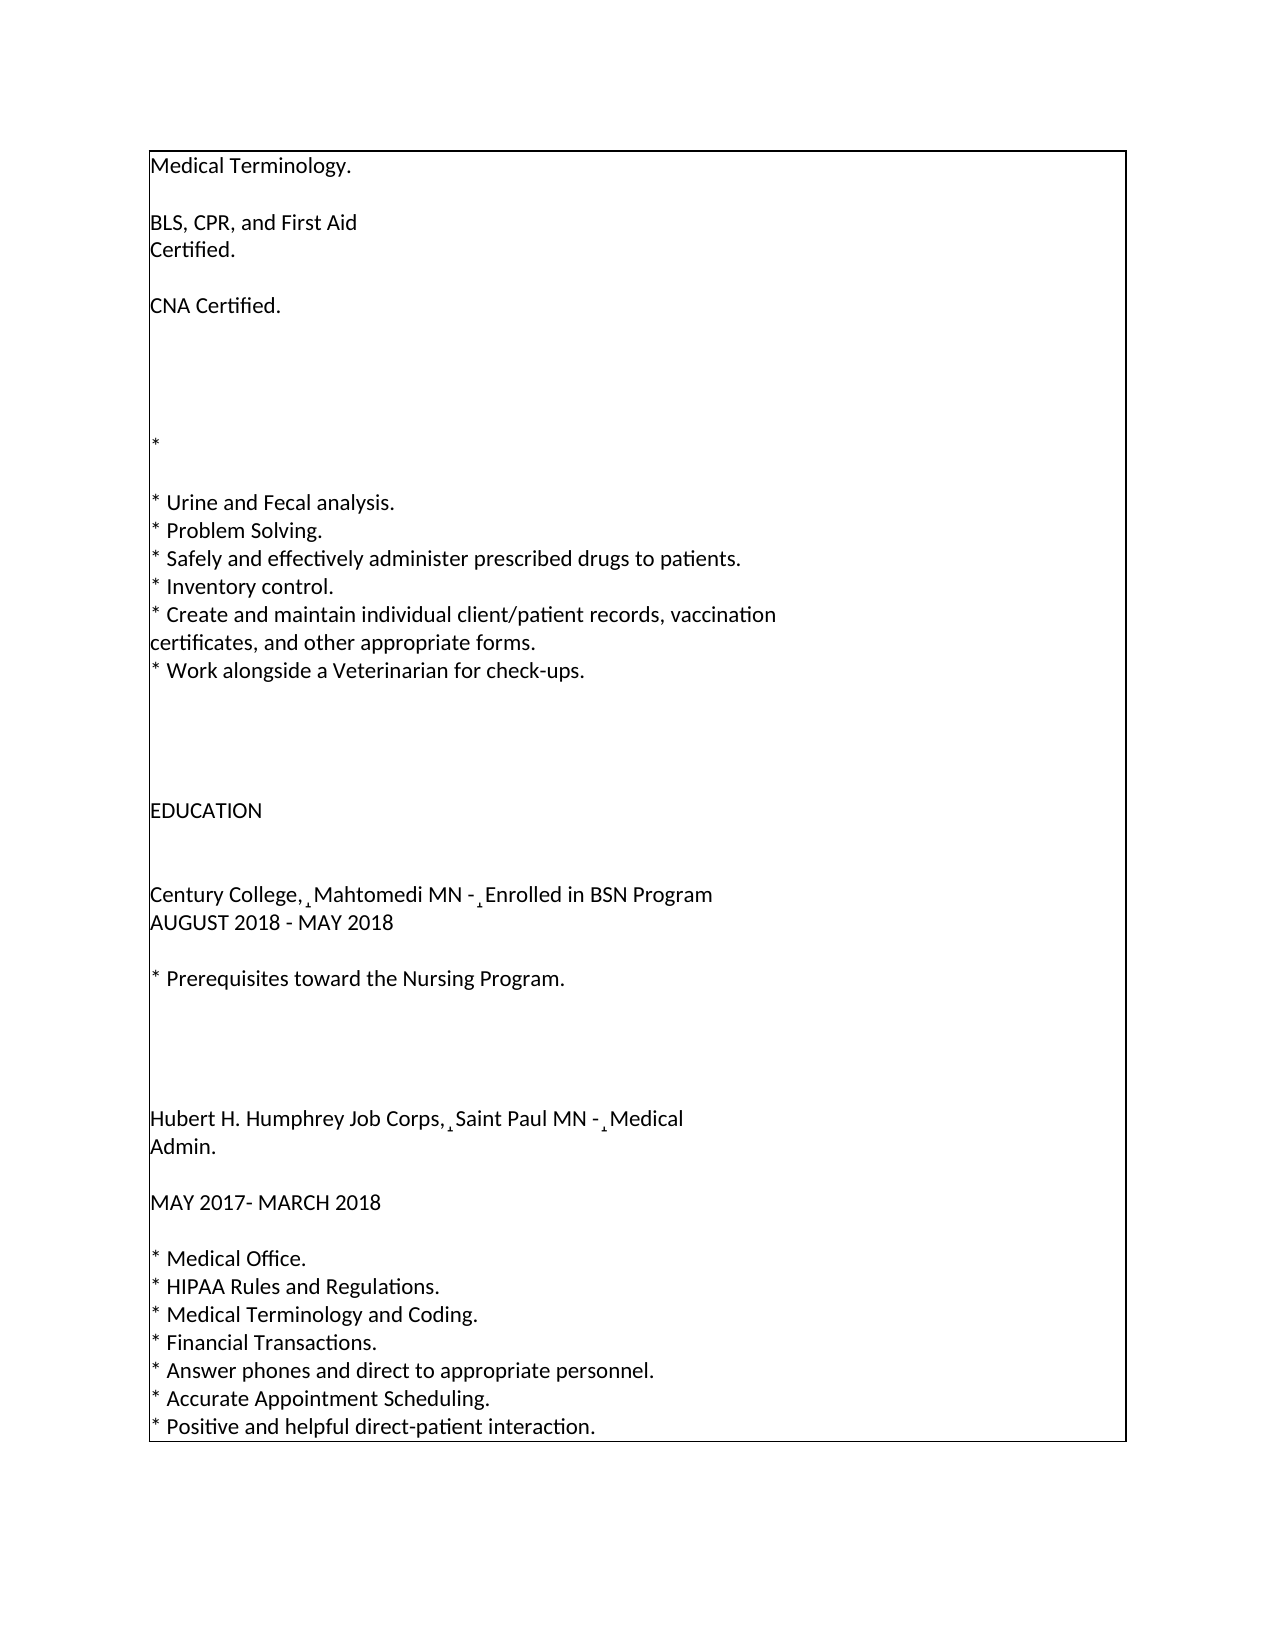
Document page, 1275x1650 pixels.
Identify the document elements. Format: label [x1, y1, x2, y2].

table_header [150, 152, 1125, 1441]
